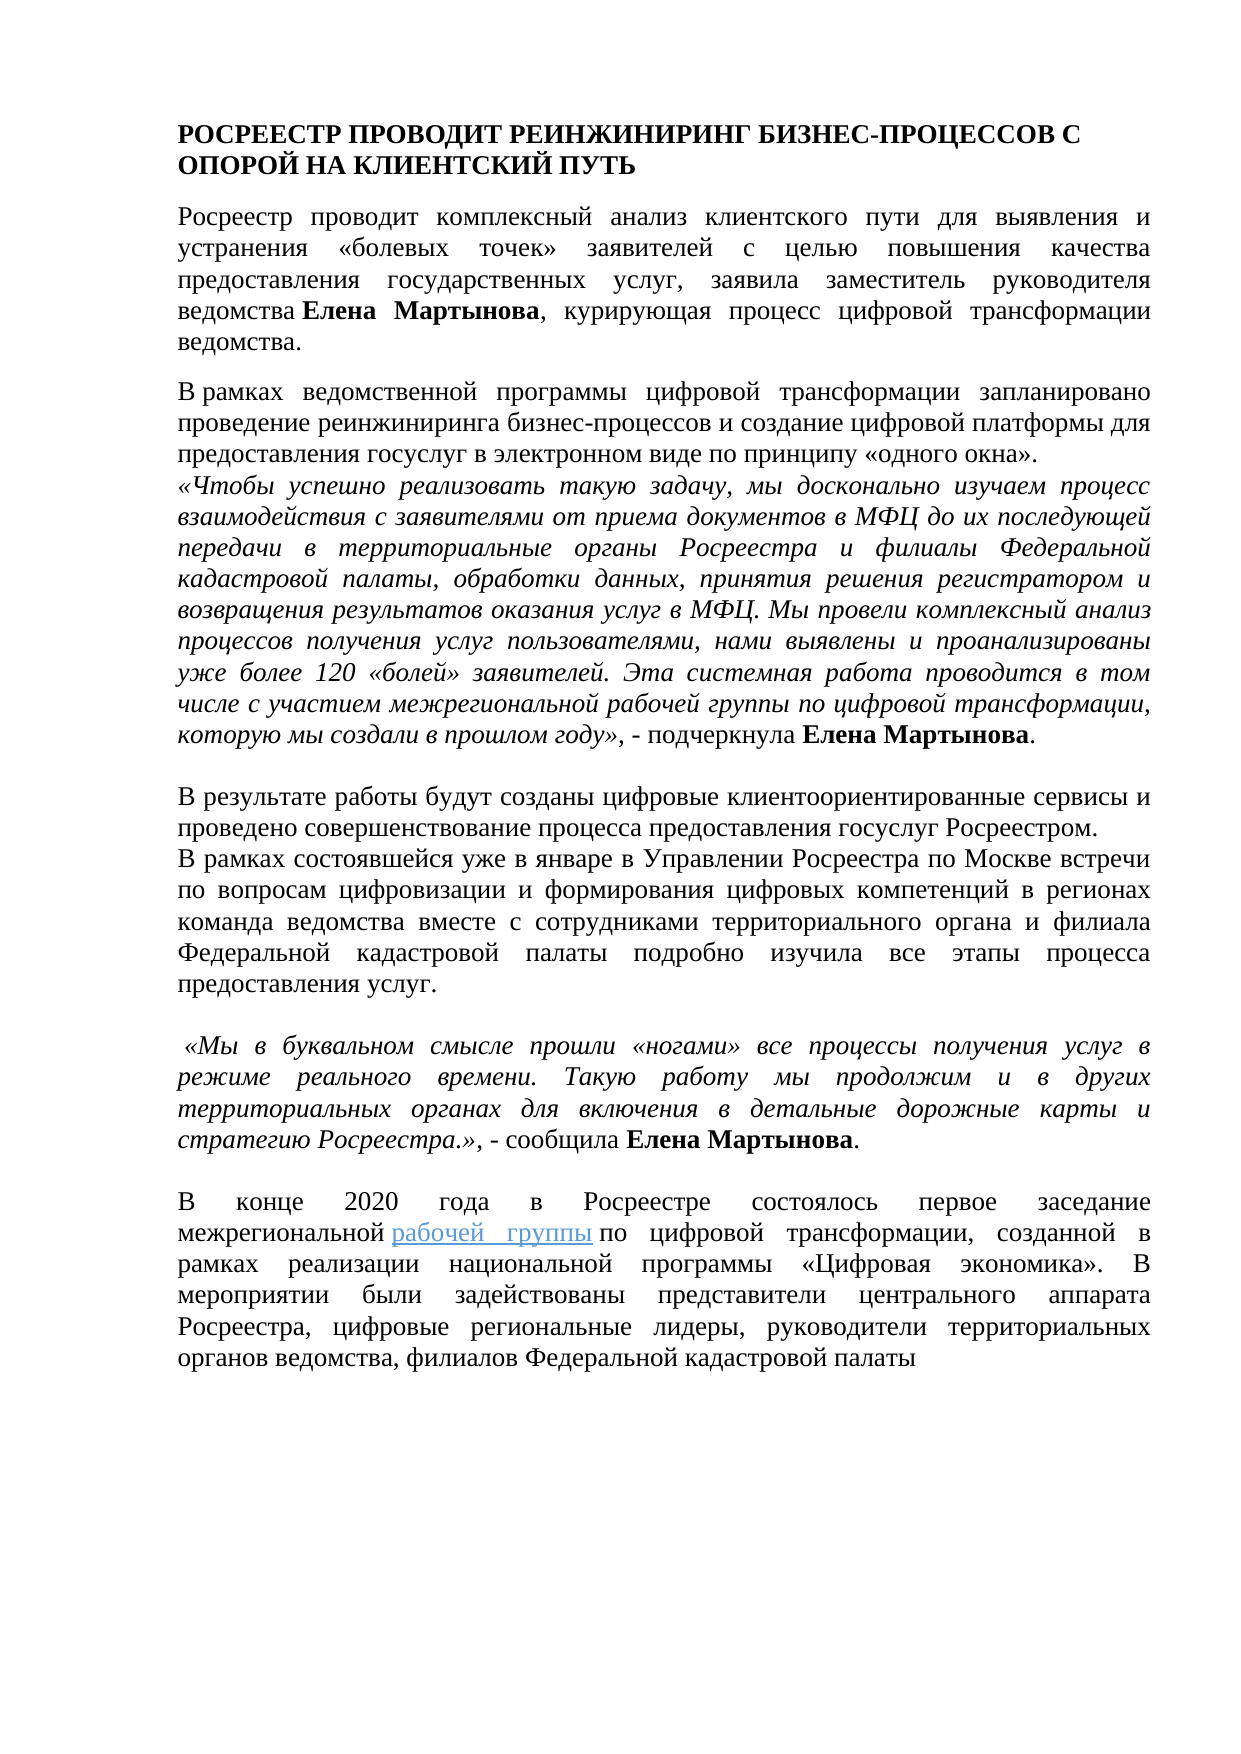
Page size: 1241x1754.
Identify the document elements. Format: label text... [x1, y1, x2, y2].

text В рамках состоявшейся уже в январе в Управлении Росреестра по Москве встречи по вопросам цифровизации и формирования цифровых компетенций в регионах команда ведомства вместе с сотрудниками территориального органа и филиала Федеральной кадастровой палаты подробно изучила все этапы процесса предоставления услуг. [177, 842, 1152, 998]
text В рамках ведомственной программы цифровой трансформации запланировано проведение реинжиниринга бизнес-процессов и создание цифровой платформы для предоставления госуслуг в электронном виде по принципу «одного окна». [177, 375, 1152, 469]
text «Мы в буквальном смысле прошли «ногами» все процессы получения услуг в режиме реального времени. Такую работу мы продолжим и в других территориальных органах для включения в детальные дорожные карты и стратегию Росреестра.», - сообщила Елена Мартынова. [177, 1029, 1152, 1154]
text Росреестр проводит комплексный анализ клиентского пути для выявления и устранения «болевых точек» заявителей с целью повышения качества предоставления государственных услуг, заявила заместитель руководителя ведомства Елена Мартынова, курирующая процесс цифровой трансформации ведомства. [177, 200, 1152, 356]
text РОСРЕЕСТР ПРОВОДИТ РЕИНЖИНИРИНГ БИЗНЕС-ПРОЦЕССОВ С ОПОРОЙ НА КЛИЕНТСКИЙ ПУТЬ [177, 118, 1152, 180]
text В результате работы будут созданы цифровые клиентоориентированные сервисы и проведено совершенствование процесса предоставления госуслуг Росреестром. [177, 780, 1152, 842]
text «Чтобы успешно реализовать такую задачу, мы досконально изучаем процесс взаимодействия с заявителями от приема документов в МФЦ до их последующей передачи в территориальные органы Росреестра и филиалы Федеральной кадастровой палаты, обработки данных, принятия решения регистратором и возвращения результатов оказания услуг в МФЦ. Мы провели комплексный анализ процессов получения услуг пользователями, нами выявлены и проанализированы уже более 120 «болей» заявителей. Эта системная работа проводится в том числе с участием межрегиональной рабочей группы по цифровой трансформации, которую мы создали в прошлом году», - подчеркнула Елена Мартынова. [177, 469, 1152, 749]
text В конце 2020 года в Росреестре состоялось первое заседание межрегиональной рабочей группы по цифровой трансформации, созданной в рамках реализации национальной программы «Цифровая экономика». В мероприятии были задействованы представители центрального аппарата Росреестра, цифровые региональные лидеры, руководители территориальных органов ведомства, филиалов Федеральной кадастровой палаты [177, 1185, 1152, 1372]
